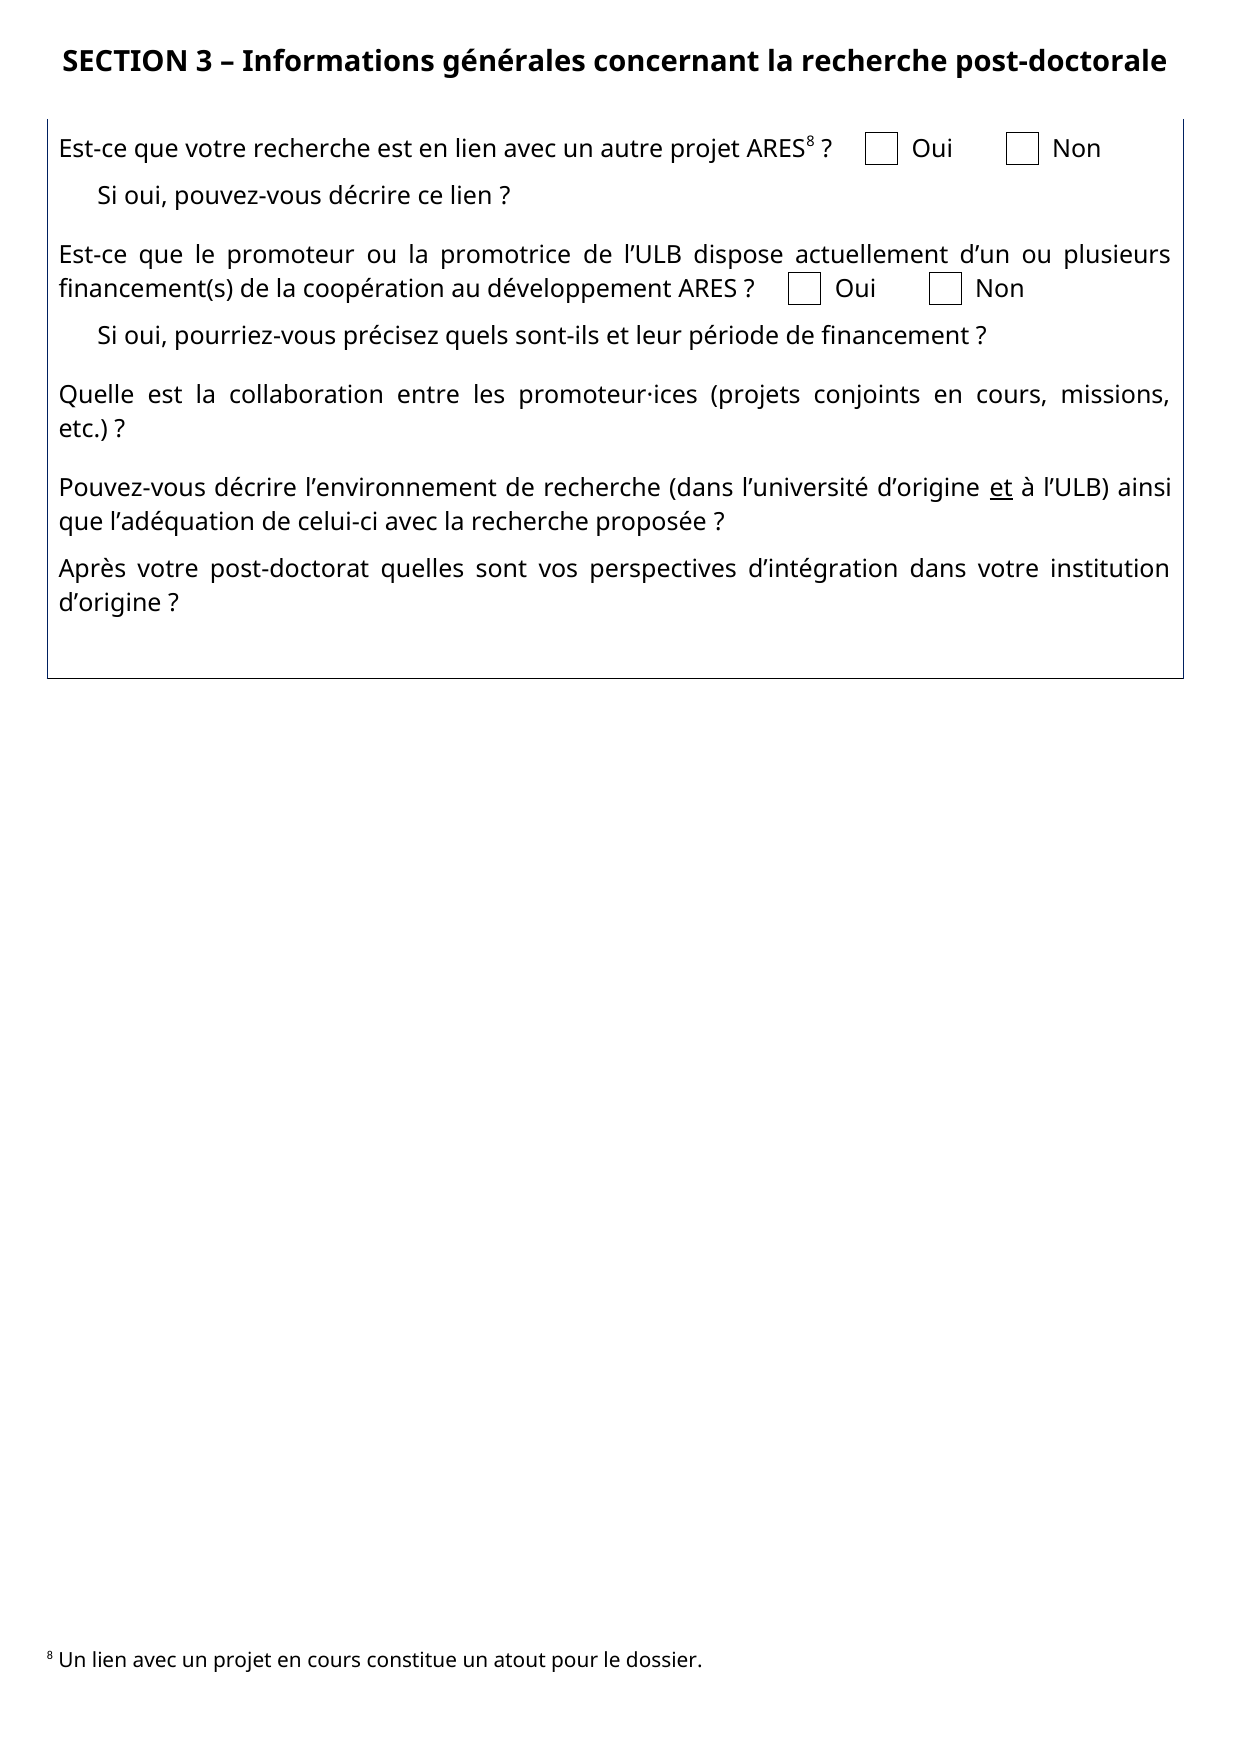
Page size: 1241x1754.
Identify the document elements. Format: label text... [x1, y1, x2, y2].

table_cell Quelle est la collaboration entre les promoteur·ices (projets conjoints en cours, missions, etc.) ? [48, 364, 1183, 457]
table_cell Est-ce que le promoteur ou la promotrice de l’ULB dispose actuellement d’un ou plusieurs financement(s) de la coopération au développement ARES ? Oui Non Si oui, pourriez-vous précisez quels sont-ils et leur période de financement ? [48, 224, 1183, 364]
table_cell Pouvez-vous décrire l’environnement de recherche (dans l’université d’origine et à l’ULB) ainsi que l’adéquation de celui-ci avec la recherche proposée ? Après votre post-doctorat quelles sont vos perspectives d’intégration dans votre institution d’origine ? [48, 457, 1183, 677]
text SECTION 3 – Informations générales concernant la recherche post-doctorale [47, 41, 1184, 80]
table_header Est-ce que votre recherche est en lien avec un autre projet ARES ? Oui Non Si oui, pouvez-vous décrire ce lien ? [48, 119, 1183, 224]
